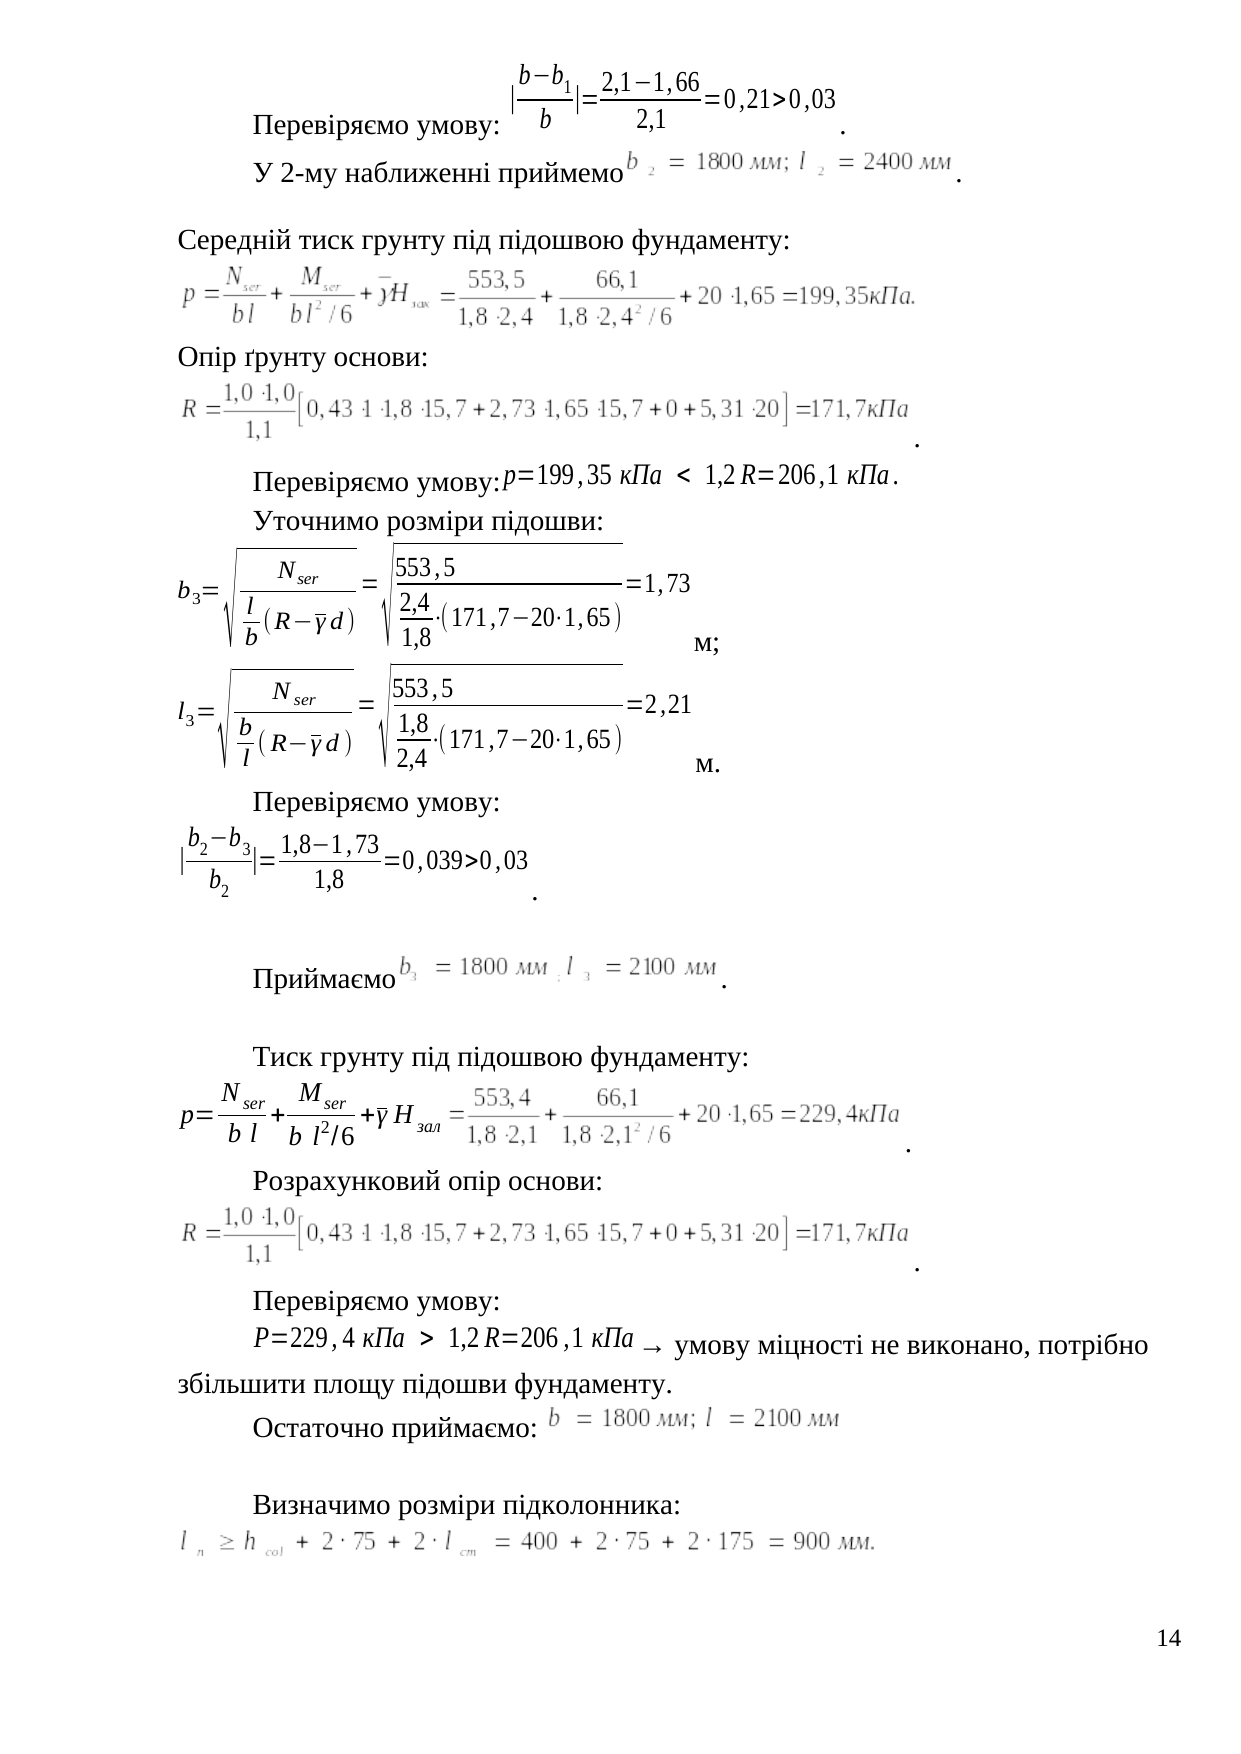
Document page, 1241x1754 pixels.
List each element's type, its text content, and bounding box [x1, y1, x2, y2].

text У 2-му наближенні приймемо. [177, 145, 1181, 188]
text м. [177, 663, 1181, 779]
text м; [177, 542, 1181, 658]
text Розрахунковий опір основи: [177, 1163, 1181, 1197]
text . [177, 1202, 1181, 1278]
text Перевіряємо умову: [177, 459, 1181, 498]
text . [177, 1077, 1181, 1158]
text Уточнимо розміри підошви: [177, 503, 1181, 537]
text Остаточно приймаємо: [177, 1404, 1181, 1444]
text . [177, 378, 1181, 454]
text Тиск грунту під підошвою фундаменту: [177, 1039, 1181, 1072]
text → умову міцності не виконано, потрібно збільшити площу підошви фундаменту. [177, 1322, 1181, 1399]
text . [177, 822, 1181, 907]
text Перевіряємо умову: [177, 1283, 1181, 1317]
text Визначимо розміри підколонника: [177, 1487, 1181, 1563]
text Опір ґрунту основи: [177, 339, 1181, 373]
text Перевіряємо умову: [177, 784, 1181, 817]
text Перевіряємо умову: . [177, 59, 1181, 140]
text Середній тиск грунту під підошвою фундаменту: [177, 222, 1181, 256]
text Приймаємо. [177, 951, 1181, 995]
